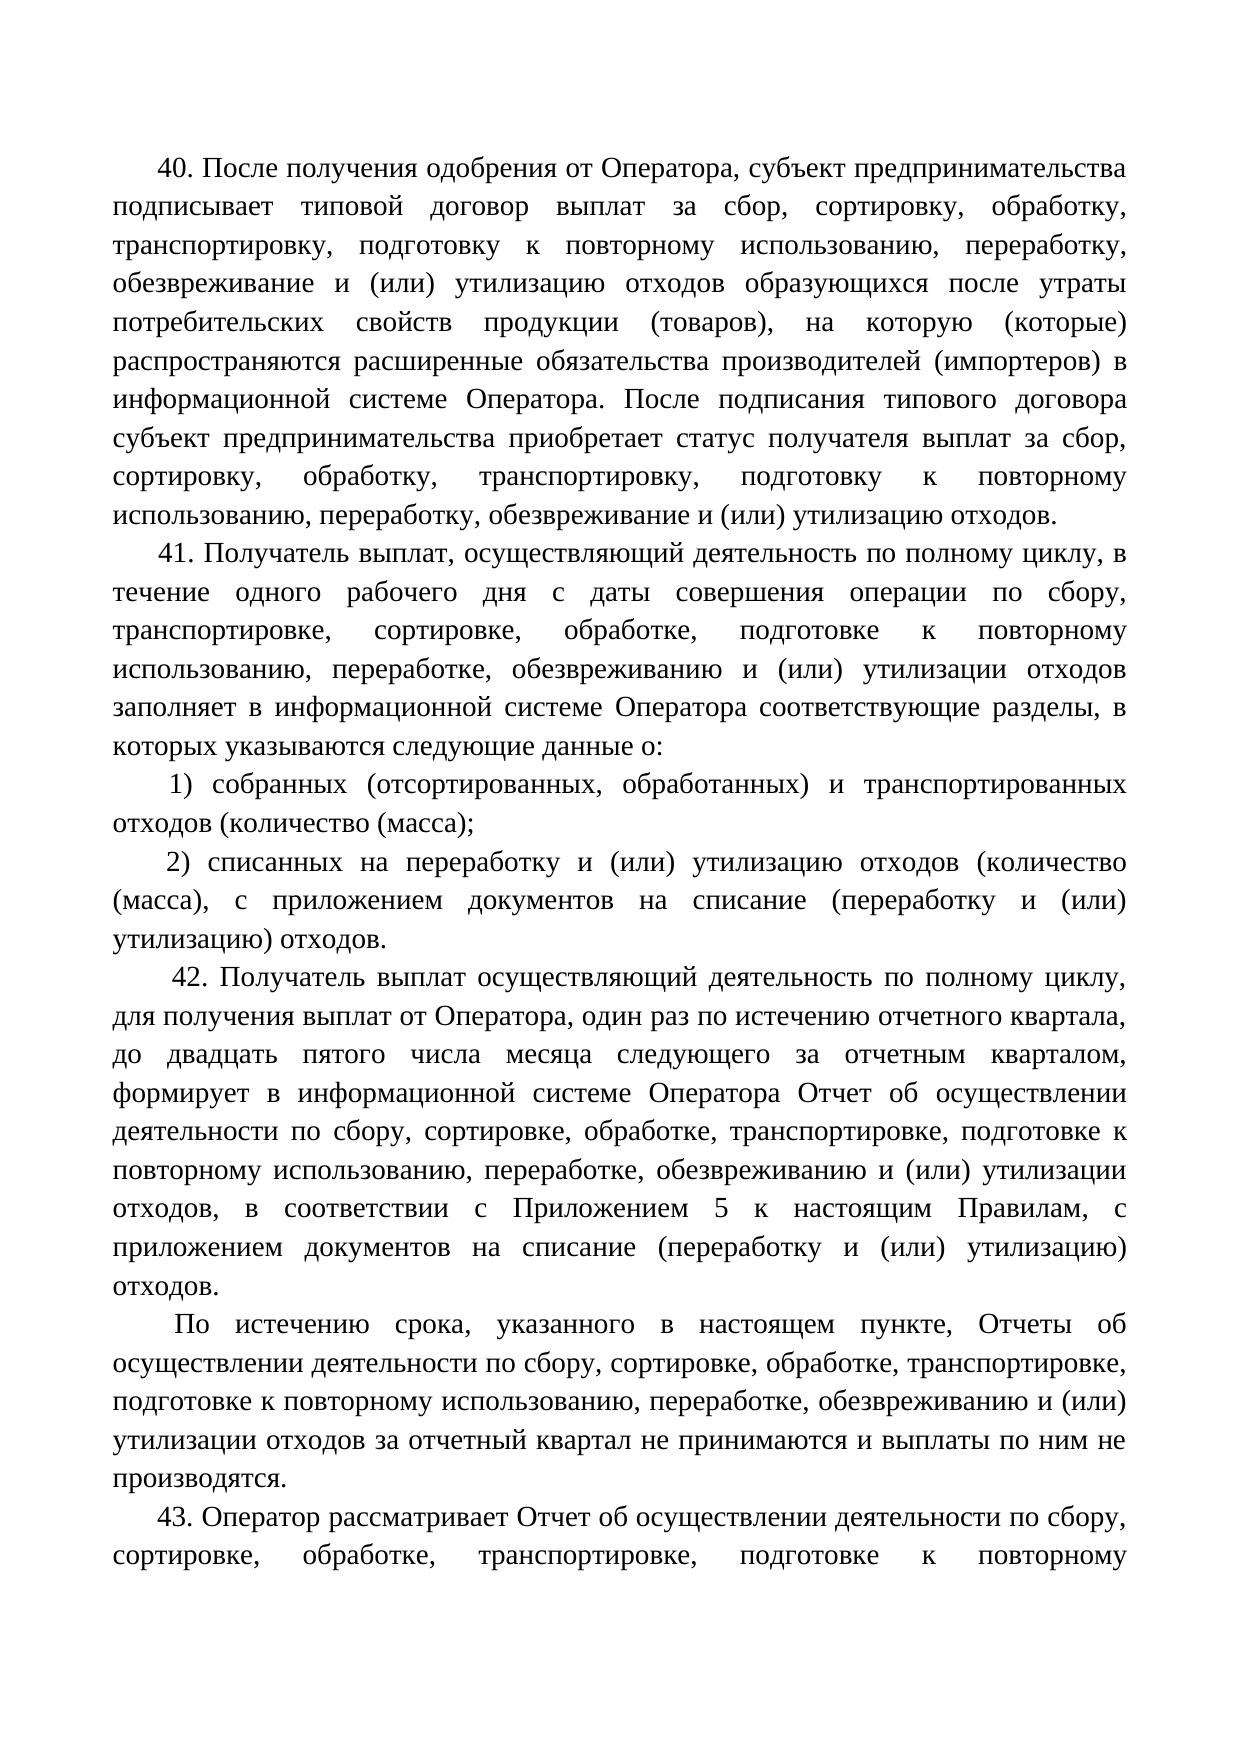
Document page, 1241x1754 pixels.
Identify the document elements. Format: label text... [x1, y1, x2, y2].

text 41. Получатель выплат, осуществляющий деятельность по полному циклу, в течение одного рабочего дня с даты совершения операции по сбору, транспортировке, сортировке, обработке, подготовке к повторному использованию, переработке, обезвреживанию и (или) утилизации отходов заполняет в информационной системе Оператора соответствующие разделы, в которых указываются следующие данные о: [112, 535, 1128, 762]
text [112, 1499, 1128, 1571]
text По истечению срока, указанного в настоящем пункте, Отчеты об осуществлении деятельности по сбору, сортировке, обработке, транспортировке, подготовке к повторному использованию, переработке, обезвреживанию и (или) утилизации отходов за отчетный квартал не принимаются и выплаты по ним не производятся. [112, 1306, 1128, 1494]
text 1) собранных (отсортированных, обработанных) и транспортированных отходов (количество (масса); [112, 767, 1128, 839]
text 40. После получения одобрения от Оператора, субъект предпринимательства подписывает типовой договор выплат за сбор, сортировку, обработку, транспортировку, подготовку к повторному использованию, переработку, обезвреживание и (или) утилизацию отходов образующихся после утраты потребительских свойств продукции (товаров), на которую (которые) распространяются расширенные обязательства производителей (импортеров) в информационной системе Оператора. После подписания типового договора субъект предпринимательства приобретает статус получателя выплат за сбор, сортировку, обработку, транспортировку, подготовку к повторному использованию, переработку, обезвреживание и (или) утилизацию отходов. [112, 150, 1128, 530]
text 42. Получатель выплат осуществляющий деятельность по полному циклу, для получения выплат от Оператора, один раз по истечению отчетного квартала, до двадцать пятого числа месяца следующего за отчетным кварталом, формирует в информационной системе Оператора Отчет об осуществлении деятельности по сбору, сортировке, обработке, транспортировке, подготовке к повторному использованию, переработке, обезвреживанию и (или) утилизации отходов, в соответствии с Приложением 5 к настоящим Правилам, с приложением документов на списание (переработку и (или) утилизацию) отходов. [112, 959, 1128, 1301]
text 2) списанных на переработку и (или) утилизацию отходов (количество (масса), с приложением документов на списание (переработку и (или) утилизацию) отходов. [112, 844, 1128, 954]
